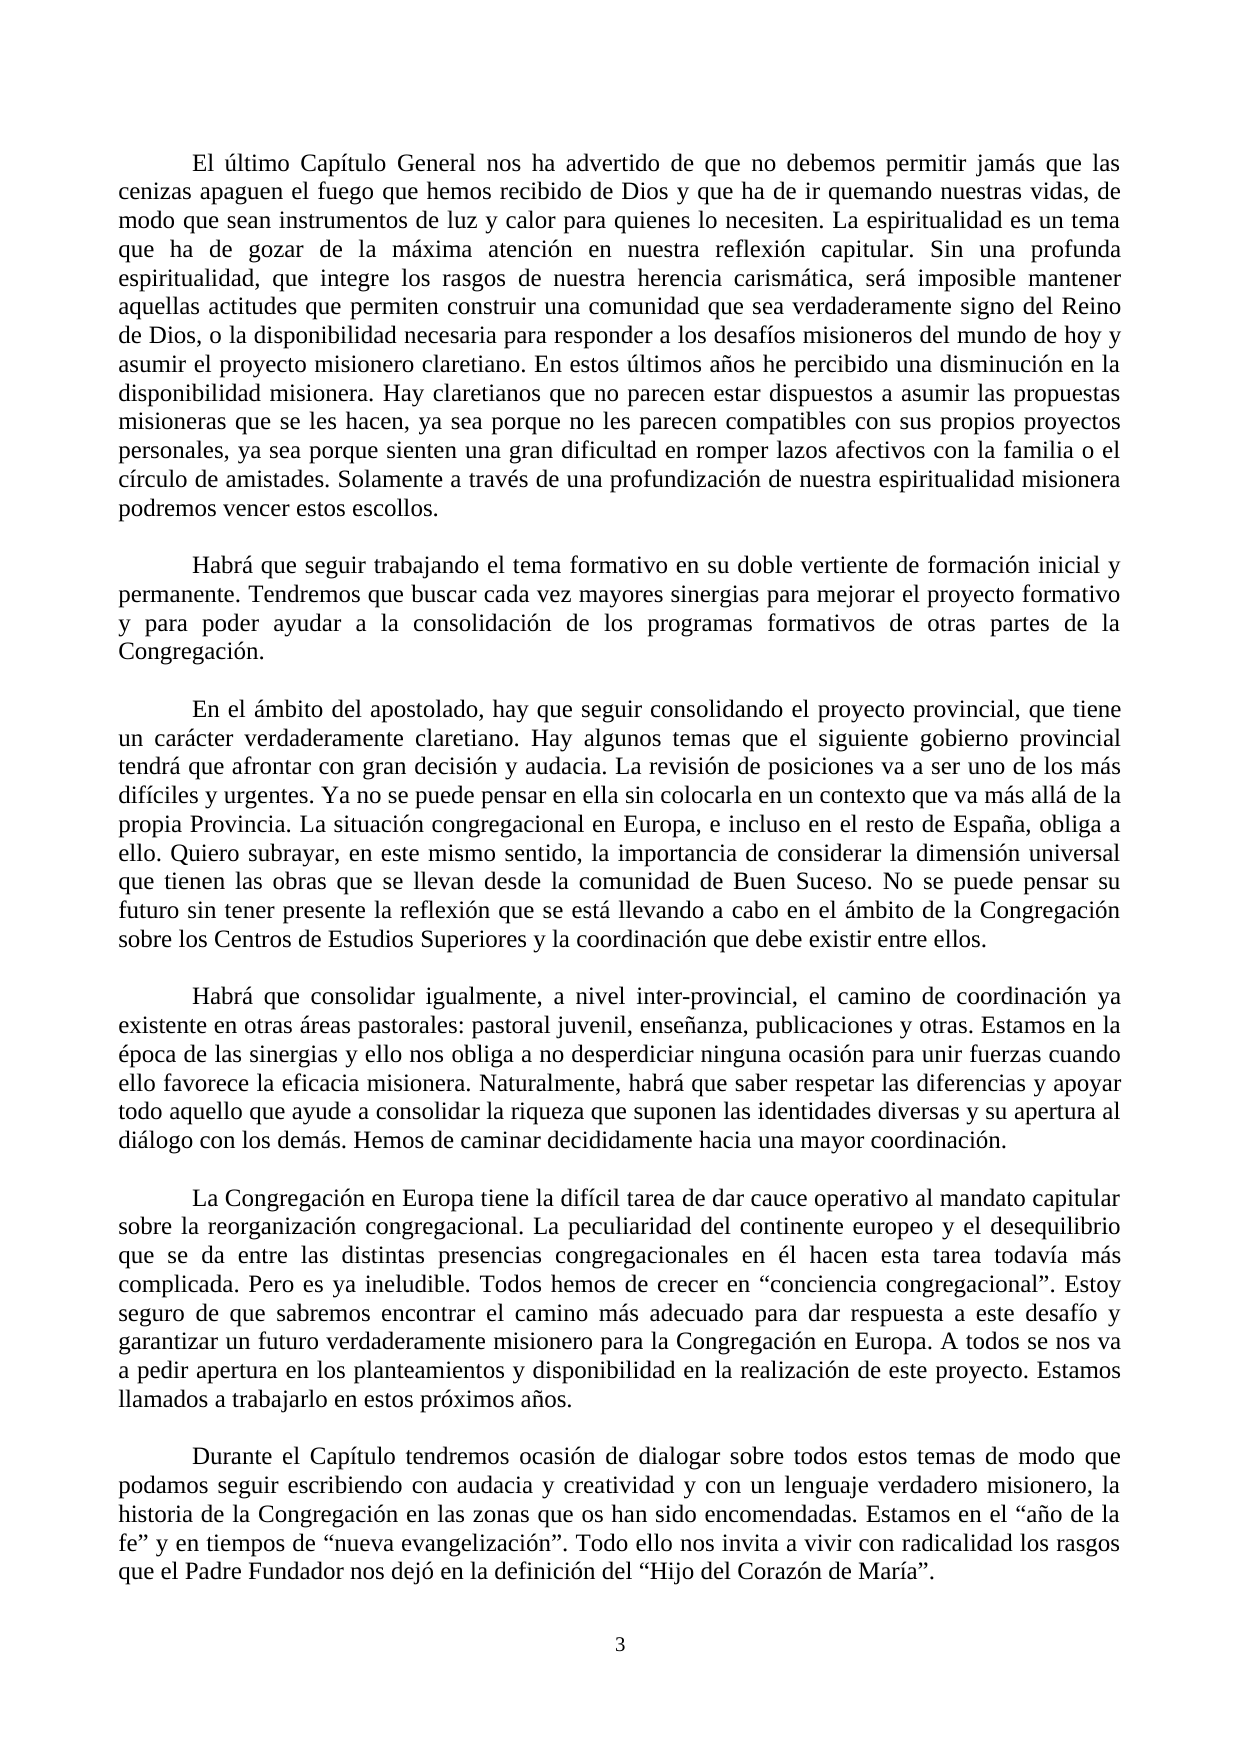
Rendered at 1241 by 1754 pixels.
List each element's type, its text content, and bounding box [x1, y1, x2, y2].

text Habrá que consolidar igualmente, a nivel inter-provincial, el camino de coordinación ya existente en otras áreas pastorales: pastoral juvenil, enseñanza, publicaciones y otras. Estamos en la época de las sinergias y ello nos obliga a no desperdiciar ninguna ocasión para unir fuerzas cuando ello favorece la eficacia misionera. Naturalmente, habrá que saber respetar las diferencias y apoyar todo aquello que ayude a consolidar la riqueza que suponen las identidades diversas y su apertura al diálogo con los demás. Hemos de caminar decididamente hacia una mayor coordinación. [118, 981, 1122, 1154]
text Habrá que seguir trabajando el tema formativo en su doble vertiente de formación inicial y permanente. Tendremos que buscar cada vez mayores sinergias para mejorar el proyecto formativo y para poder ayudar a la consolidación de los programas formativos de otras partes de la Congregación. [118, 550, 1122, 665]
text Durante el Capítulo tendremos ocasión de dialogar sobre todos estos temas de modo que podamos seguir escribiendo con audacia y creatividad y con un lenguaje verdadero misionero, la historia de la Congregación en las zonas que os han sido encomendadas. Estamos en el “año de la fe” y en tiempos de “nueva evangelización”. Todo ello nos invita a vivir con radicalidad los rasgos que el Padre Fundador nos dejó en la definición del “Hijo del Corazón de María”. [118, 1441, 1122, 1585]
text La Congregación en Europa tiene la difícil tarea de dar cauce operativo al mandato capitular sobre la reorganización congregacional. La peculiaridad del continente europeo y el desequilibrio que se da entre las distintas presencias congregacionales en él hacen esta tarea todavía más complicada. Pero es ya ineludible. Todos hemos de crecer en “conciencia congregacional”. Estoy seguro de que sabremos encontrar el camino más adecuado para dar respuesta a este desafío y garantizar un futuro verdaderamente misionero para la Congregación en Europa. A todos se nos va a pedir apertura en los planteamientos y disponibilidad en la realización de este proyecto. Estamos llamados a trabajarlo en estos próximos años. [118, 1183, 1122, 1413]
text El último Capítulo General nos ha advertido de que no debemos permitir jamás que las cenizas apaguen el fuego que hemos recibido de Dios y que ha de ir quemando nuestras vidas, de modo que sean instrumentos de luz y calor para quienes lo necesiten. La espiritualidad es un tema que ha de gozar de la máxima atención en nuestra reflexión capitular. Sin una profunda espiritualidad, que integre los rasgos de nuestra herencia carismática, será imposible mantener aquellas actitudes que permiten construir una comunidad que sea verdaderamente signo del Reino de Dios, o la disponibilidad necesaria para responder a los desafíos misioneros del mundo de hoy y asumir el proyecto misionero claretiano. En estos últimos años he percibido una disminución en la disponibilidad misionera. Hay claretianos que no parecen estar dispuestos a asumir las propuestas misioneras que se les hacen, ya sea porque no les parecen compatibles con sus propios proyectos personales, ya sea porque sienten una gran dificultad en romper lazos afectivos con la familia o el círculo de amistades. Solamente a través de una profundización de nuestra espiritualidad misionera podremos vencer estos escollos. [118, 148, 1122, 521]
text En el ámbito del apostolado, hay que seguir consolidando el proyecto provincial, que tiene un carácter verdaderamente claretiano. Hay algunos temas que el siguiente gobierno provincial tendrá que afrontar con gran decisión y audacia. La revisión de posiciones va a ser uno de los más difíciles y urgentes. Ya no se puede pensar en ella sin colocarla en un contexto que va más allá de la propia Provincia. La situación congregacional en Europa, e incluso en el resto de España, obliga a ello. Quiero subrayar, en este mismo sentido, la importancia de considerar la dimensión universal que tienen las obras que se llevan desde la comunidad de Buen Suceso. No se puede pensar su futuro sin tener presente la reflexión que se está llevando a cabo en el ámbito de la Congregación sobre los Centros de Estudios Superiores y la coordinación que debe existir entre ellos. [118, 694, 1122, 953]
